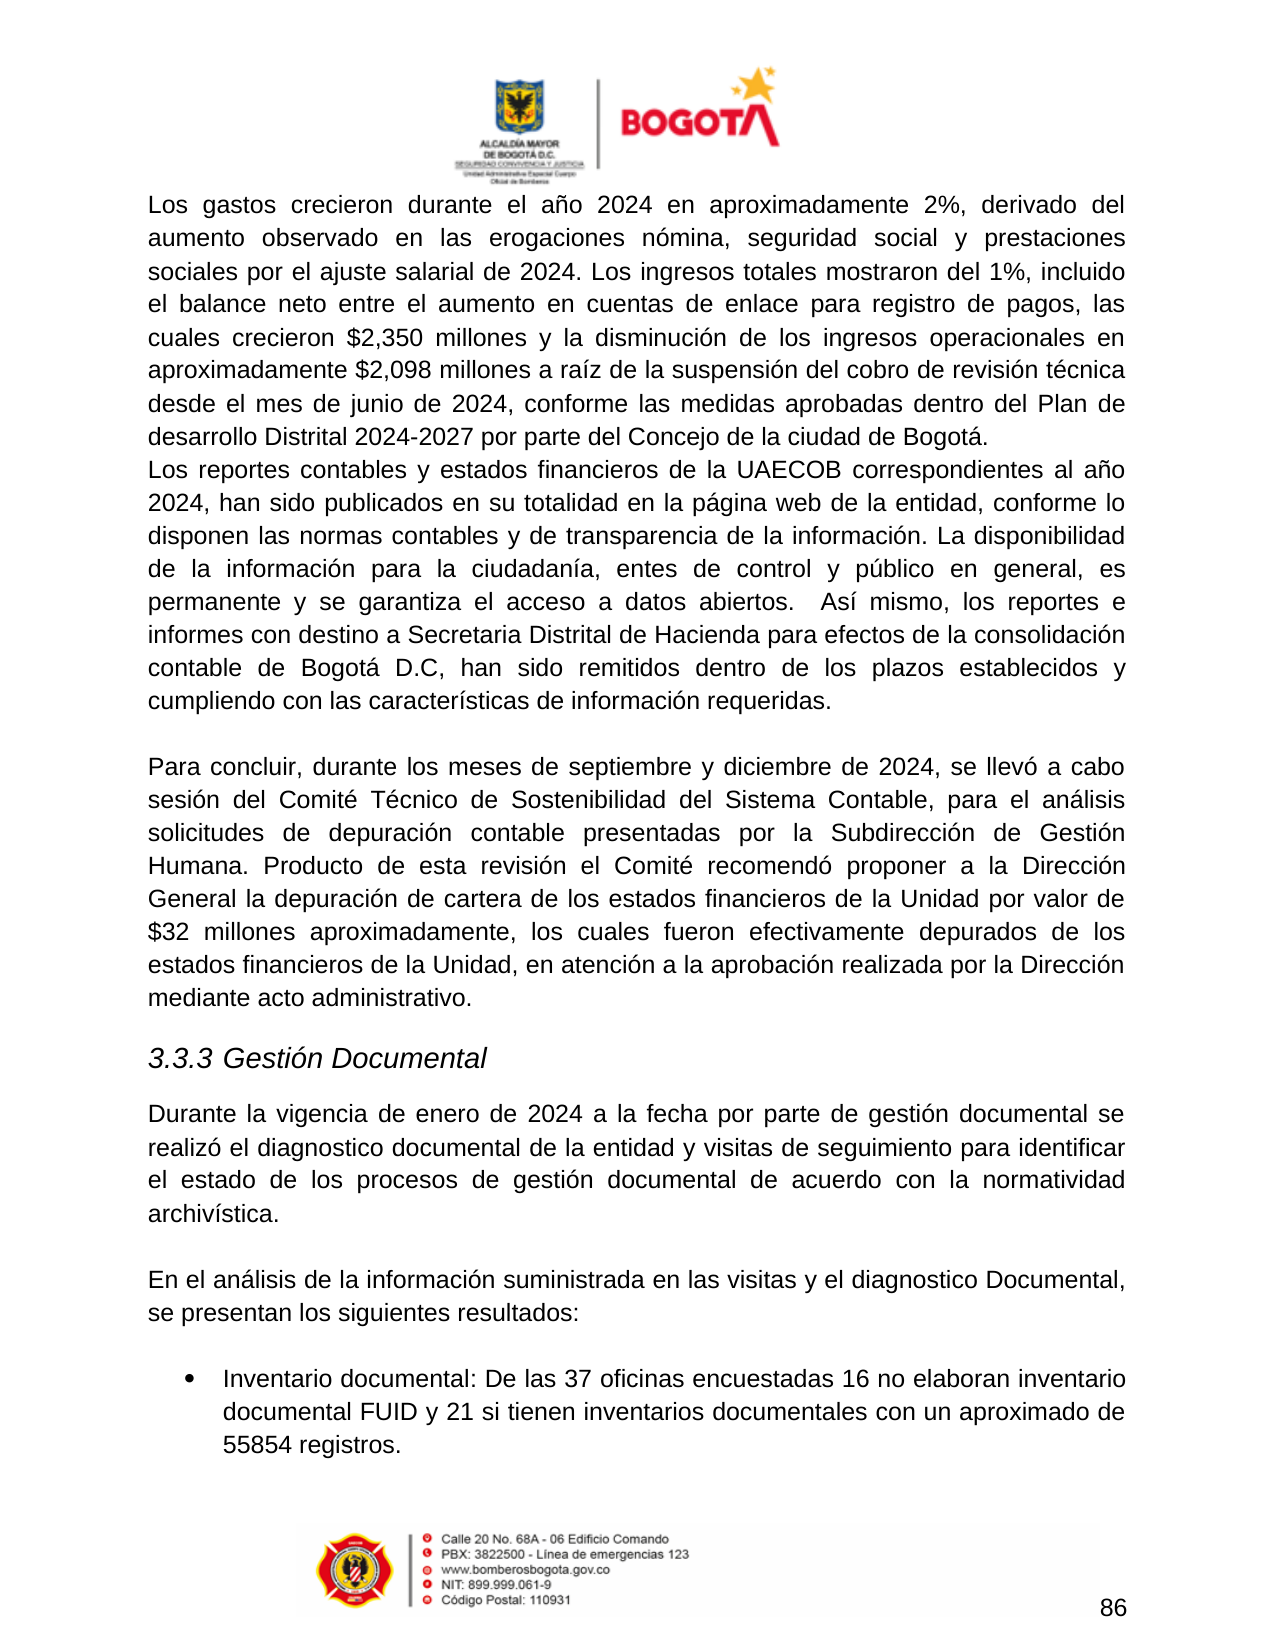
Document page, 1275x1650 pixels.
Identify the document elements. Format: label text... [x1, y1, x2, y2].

picture [296, 1523, 1100, 1617]
text Los gastos crecieron durante el año 2024 en aproximadamente 2%, derivado del aumento observado en las erogaciones nómina, seguridad social y prestaciones sociales por el ajuste salarial de 2024. Los ingresos totales mostraron del 1%, incluido el balance neto entre el aumento en cuentas de enlace para registro de pagos, las cuales crecieron $2,350 millones y la disminución de los ingresos operacionales en aproximadamente $2,098 millones a raíz de la suspensión del cobro de revisión técnica desde el mes de junio de 2024, conforme las medidas aprobadas dentro del Plan de desarrollo Distrital 2024-2027 por parte del Concejo de la ciudad de Bogotá. [148, 190, 1127, 450]
subtitle Gestión Documental [148, 1041, 1127, 1074]
picture [431, 46, 785, 191]
list Inventario documental: De las 37 oficinas encuestadas 16 no elaboran inventario documental FUID y 21 si tienen inventarios documentales con un aproximado de 55854 registros. [185, 1364, 1127, 1458]
text Para concluir, durante los meses de septiembre y diciembre de 2024, se llevó a cabo sesión del Comité Técnico de Sostenibilidad del Sistema Contable, para el análisis solicitudes de depuración contable presentadas por la Subdirección de Gestión Humana. Producto de esta revisión el Comité recomendó proponer a la Dirección General la depuración de cartera de los estados financieros de la Unidad por valor de $32 millones aproximadamente, los cuales fueron efectivamente depurados de los estados financieros de la Unidad, en atención a la aprobación realizada por la Dirección mediante acto administrativo. [148, 752, 1127, 1012]
text Durante la vigencia de enero de 2024 a la fecha por parte de gestión documental se realizó el diagnostico documental de la entidad y visitas de seguimiento para identificar el estado de los procesos de gestión documental de acuerdo con la normatividad archivística. [148, 1099, 1127, 1227]
text En el análisis de la información suministrada en las visitas y el diagnostico Documental, se presentan los siguientes resultados: [148, 1264, 1127, 1326]
text Los reportes contables y estados financieros de la UAECOB correspondientes al año 2024, han sido publicados en su totalidad en la página web de la entidad, conforme lo disponen las normas contables y de transparencia de la información. La disponibilidad de la información para la ciudadanía, entes de control y público en general, es permanente y se garantiza el acceso a datos abiertos. Así mismo, los reportes e informes con destino a Secretaria Distrital de Hacienda para efectos de la consolidación contable de Bogotá D.C, han sido remitidos dentro de los plazos establecidos y cumpliendo con las características de información requeridas. [148, 454, 1127, 714]
